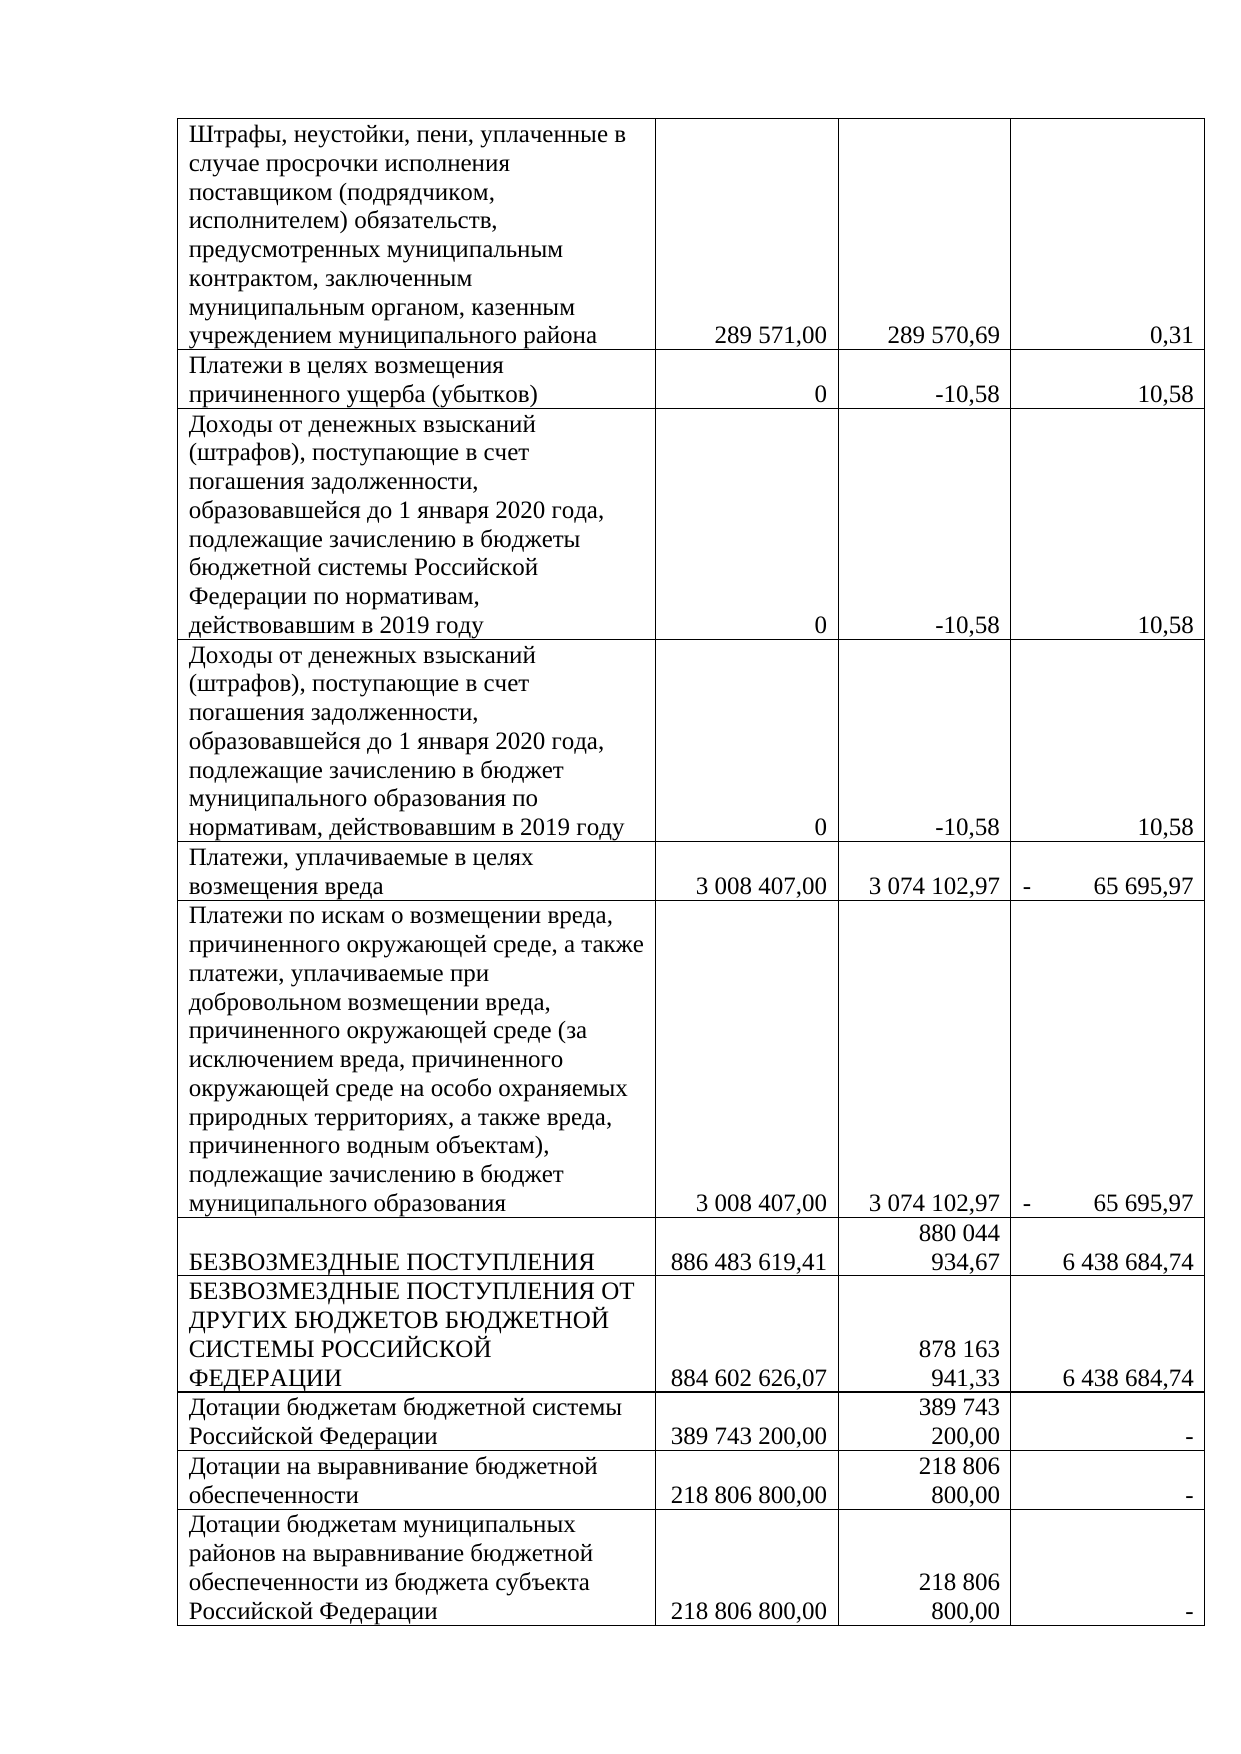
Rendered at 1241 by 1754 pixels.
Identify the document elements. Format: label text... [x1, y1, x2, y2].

table_cell Штрафы, неустойки, пени, уплаченные в случае просрочки исполнения поставщиком (подрядчиком, исполнителем) обязательств, предусмотренных муниципальным контрактом, заключенным муниципальным органом, казенным учреждением муниципального района [178, 119, 655, 349]
table_cell 6 438 684,74 [1011, 1276, 1204, 1391]
table_cell 3 074 102,97 [839, 842, 1010, 899]
table_cell 389 743 200,00 [656, 1393, 838, 1450]
table_cell 218 806 800,00 [656, 1451, 838, 1508]
table_cell 389 743 200,00 [839, 1393, 1010, 1450]
table_cell 218 806 800,00 [839, 1451, 1010, 1508]
table_cell 0 [656, 350, 838, 408]
table_cell 10,58 [1011, 640, 1204, 841]
table_cell 878 163 941,33 [839, 1276, 1010, 1391]
table_cell -10,58 [839, 640, 1010, 841]
table_cell 0 [656, 409, 838, 639]
table_cell БЕЗВОЗМЕЗДНЫЕ ПОСТУПЛЕНИЯ ОТ ДРУГИХ БЮДЖЕТОВ БЮДЖЕТНОЙ СИСТЕМЫ РОССИЙСКОЙ ФЕДЕРАЦИИ [178, 1276, 655, 1391]
table_cell Платежи в целях возмещения причиненного ущерба (убытков) [178, 350, 655, 408]
table_cell 289 571,00 [656, 119, 838, 349]
table_cell - [1011, 1510, 1204, 1624]
table_cell 10,58 [1011, 350, 1204, 408]
table_cell 880 044 934,67 [839, 1218, 1010, 1275]
table_cell Дотации на выравнивание бюджетной обеспеченности [178, 1451, 655, 1508]
table_cell 3 074 102,97 [839, 901, 1010, 1217]
table_cell - 65 695,97 [1011, 842, 1204, 899]
table_cell 3 008 407,00 [656, 842, 838, 899]
table_cell Доходы от денежных взысканий (штрафов), поступающие в счет погашения задолженности, образовавшейся до 1 января 2020 года, подлежащие зачислению в бюджеты бюджетной системы Российской Федерации по нормативам, действовавшим в 2019 году [178, 409, 655, 639]
table_cell 6 438 684,74 [1011, 1218, 1204, 1275]
table_cell -10,58 [839, 350, 1010, 408]
table_cell - [1011, 1451, 1204, 1508]
table_cell Доходы от денежных взысканий (штрафов), поступающие в счет погашения задолженности, образовавшейся до 1 января 2020 года, подлежащие зачислению в бюджет муниципального образования по нормативам, действовавшим в 2019 году [178, 640, 655, 841]
table_cell 0 [656, 640, 838, 841]
table_cell - 65 695,97 [1011, 901, 1204, 1217]
table_cell 886 483 619,41 [656, 1218, 838, 1275]
table_cell 218 806 800,00 [839, 1510, 1010, 1624]
table_cell 218 806 800,00 [656, 1510, 838, 1624]
table_cell 289 570,69 [839, 119, 1010, 349]
table_cell -10,58 [839, 409, 1010, 639]
table_cell 10,58 [1011, 409, 1204, 639]
table_cell 3 008 407,00 [656, 901, 838, 1217]
table_cell БЕЗВОЗМЕЗДНЫЕ ПОСТУПЛЕНИЯ [178, 1218, 655, 1275]
table_cell 884 602 626,07 [656, 1276, 838, 1391]
table_cell - [1011, 1393, 1204, 1450]
table_cell Платежи, уплачиваемые в целях возмещения вреда [178, 842, 655, 899]
table_cell Платежи по искам о возмещении вреда, причиненного окружающей среде, а также платежи, уплачиваемые при добровольном возмещении вреда, причиненного окружающей среде (за исключением вреда, причиненного окружающей среде на особо охраняемых природных территориях, а также вреда, причиненного водным объектам), подлежащие зачислению в бюджет муниципального образования [178, 901, 655, 1217]
table_cell Дотации бюджетам бюджетной системы Российской Федерации [178, 1393, 655, 1450]
table_cell Дотации бюджетам муниципальных районов на выравнивание бюджетной обеспеченности из бюджета субъекта Российской Федерации [178, 1510, 655, 1624]
table_cell 0,31 [1011, 119, 1204, 349]
